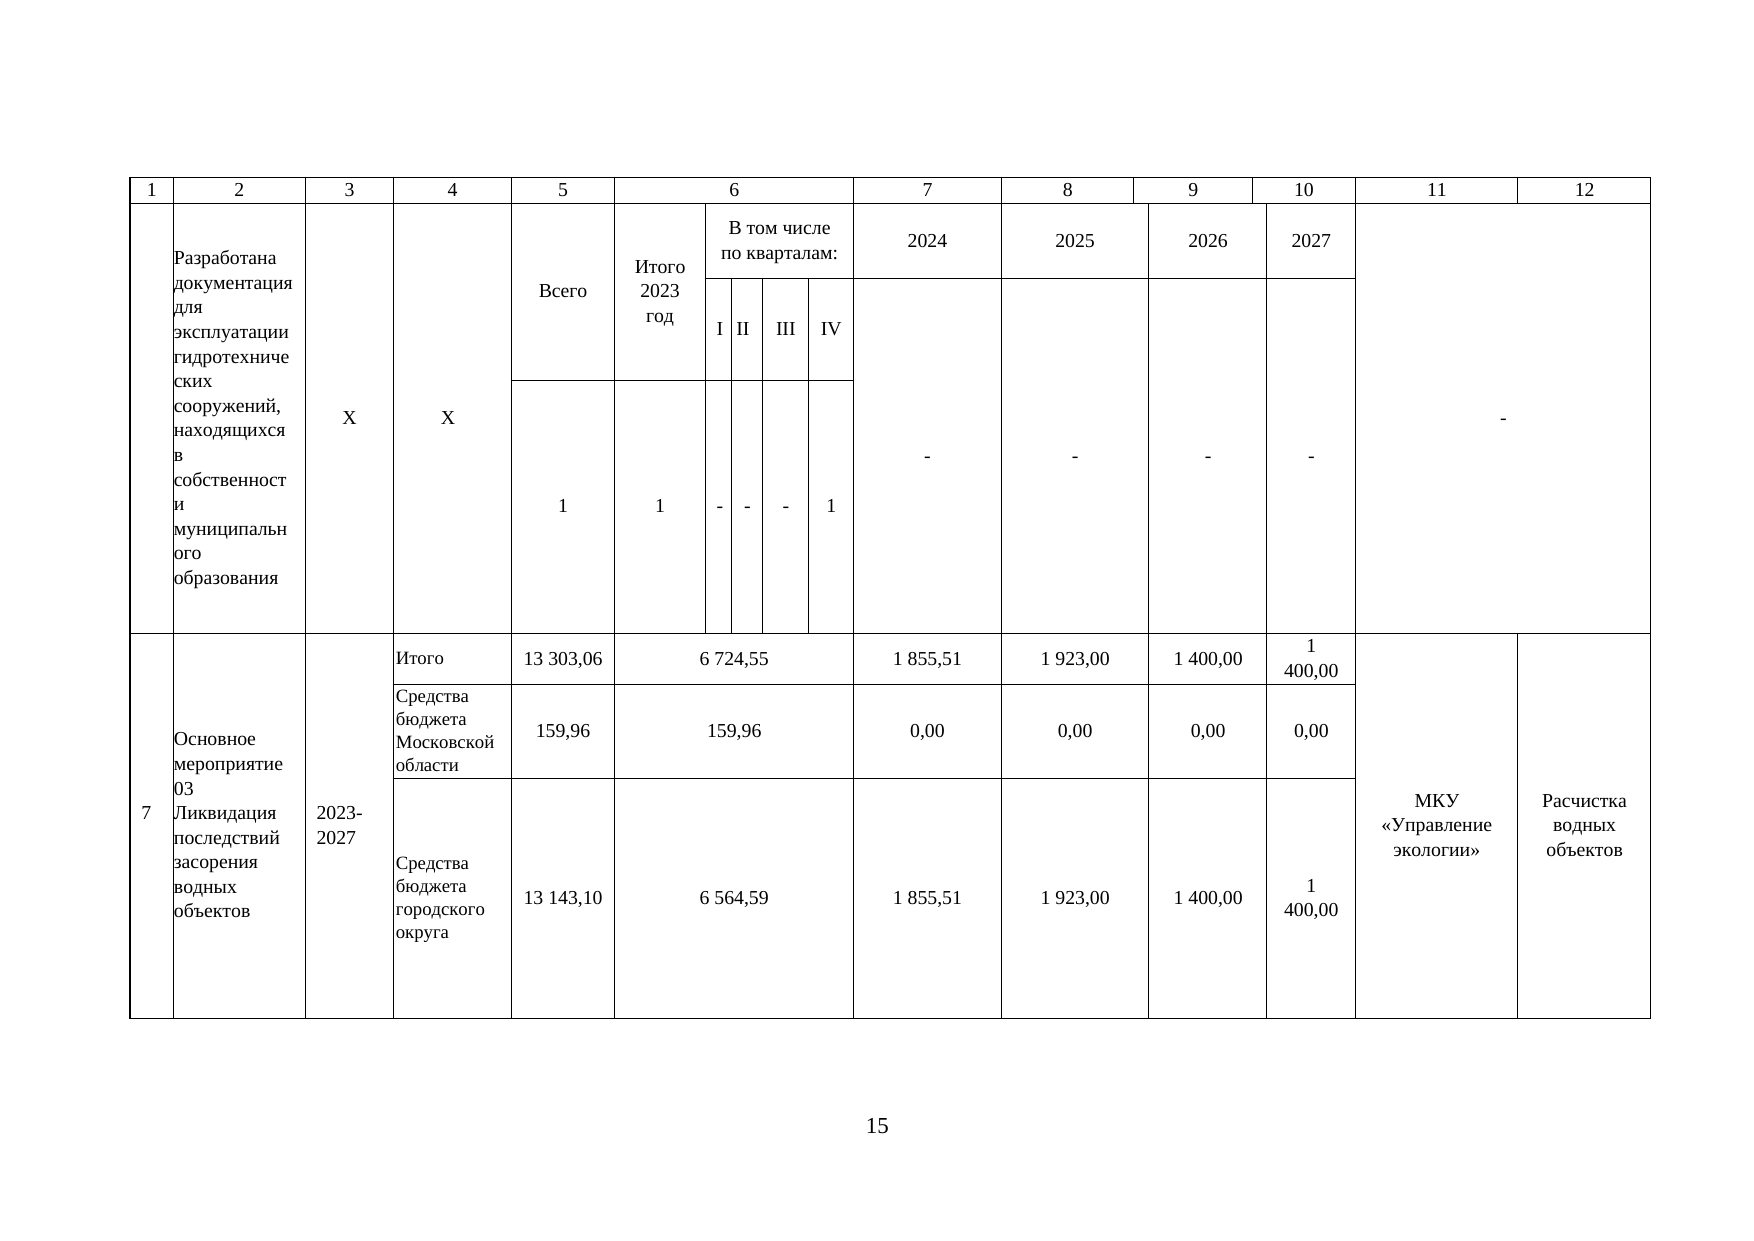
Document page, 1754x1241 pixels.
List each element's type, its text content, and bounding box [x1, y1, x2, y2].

table_cell - [706, 381, 731, 633]
table_cell 0,00 [854, 685, 1001, 778]
table_cell X [394, 204, 511, 633]
table_cell X [306, 204, 393, 633]
table_cell 2026 [1149, 204, 1266, 278]
table_cell 1 [615, 381, 705, 633]
table_cell 1 400,00 [1149, 634, 1266, 684]
table_cell 1 855,51 [854, 634, 1001, 684]
table_cell 7 [131, 634, 173, 1018]
table_cell IV [809, 279, 853, 380]
table_cell 6 564,59 [615, 779, 853, 1018]
table_cell 0,00 [1002, 685, 1148, 778]
table_cell Итого 2023 год [615, 204, 705, 380]
table_cell Разработана документация для эксплуатации гидротехнических сооружений, находящихся в собственности муниципального образования [174, 204, 305, 633]
table_cell Основное мероприятие 03 Ликвидация последствий засорения водных объектов [174, 634, 305, 1018]
table_cell III [763, 279, 808, 380]
table_cell 2023-2027 [306, 634, 393, 1018]
table_cell Итого [394, 634, 511, 684]
table_cell 6 724,55 [615, 634, 853, 684]
table_cell 0,00 [1149, 685, 1266, 778]
table_cell - [1356, 204, 1650, 633]
table_cell - [1267, 279, 1355, 633]
table_cell 1 [512, 381, 614, 633]
table_cell II [732, 279, 762, 380]
table_cell 1 [809, 381, 853, 633]
table_cell В том числе по кварталам: [706, 204, 853, 278]
table_cell МКУ «Управление экологии» [1356, 634, 1517, 1018]
table_cell Средства бюджета городского округа [394, 779, 511, 1018]
table_header 12 [1518, 178, 1650, 203]
table_cell 13 303,06 [512, 634, 614, 684]
table_header 2 [174, 178, 305, 203]
table_header 8 [1002, 178, 1133, 203]
table_cell 13 143,10 [512, 779, 614, 1018]
table_cell - [1149, 279, 1266, 633]
table_cell - [763, 381, 808, 633]
table_header 4 [394, 178, 511, 203]
table_cell 6 [131, 204, 173, 633]
table_cell 0,00 [1267, 685, 1355, 778]
table_header 3 [306, 178, 393, 203]
table_header 6 [615, 178, 853, 203]
table_header 10 [1253, 178, 1355, 203]
table_cell - [854, 279, 1001, 633]
table_cell 1 855,51 [854, 779, 1001, 1018]
table_header 11 [1356, 178, 1517, 203]
table_header 7 [854, 178, 1001, 203]
table_header 1 [131, 178, 173, 203]
table_header 9 [1134, 178, 1252, 203]
table_cell - [1002, 279, 1148, 633]
table_cell 2024 [854, 204, 1001, 278]
table_cell Всего [512, 204, 614, 380]
table_cell 1 923,00 [1002, 779, 1148, 1018]
table_cell Средства бюджета Московской области [394, 685, 511, 778]
table_header 5 [512, 178, 614, 203]
table_cell 1 923,00 [1002, 634, 1148, 684]
table_cell - [732, 381, 762, 633]
table_cell 1 400,00 [1267, 634, 1355, 684]
table_cell 1 400,00 [1149, 779, 1266, 1018]
table_cell 2027 [1267, 204, 1355, 278]
table_cell 159,96 [512, 685, 614, 778]
table_cell Расчистка водных объектов [1518, 634, 1650, 1018]
table_cell 2025 [1002, 204, 1148, 278]
table_cell 159,96 [615, 685, 853, 778]
table_cell 1 400,00 [1267, 779, 1355, 1018]
table_cell I [706, 279, 731, 380]
